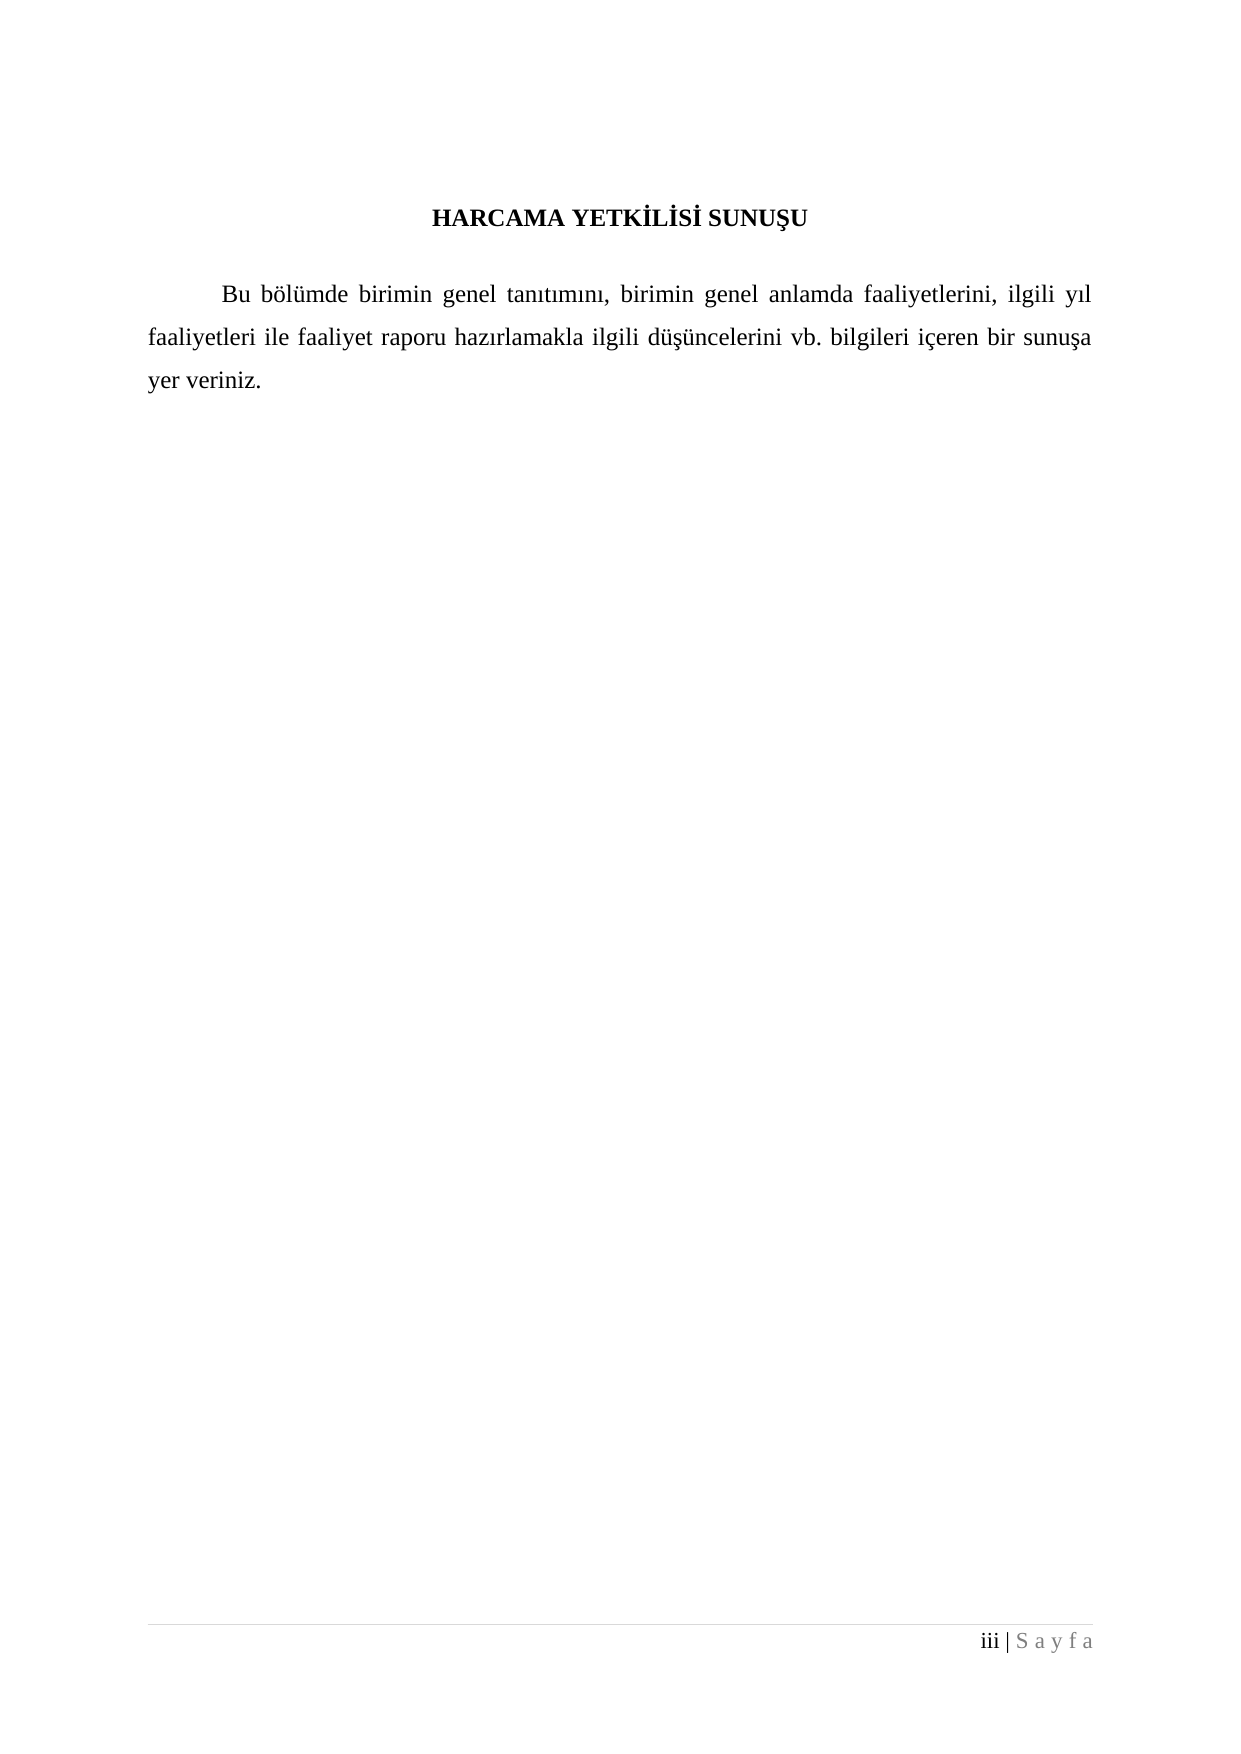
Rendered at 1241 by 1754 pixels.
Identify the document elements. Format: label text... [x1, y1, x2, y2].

subtitle HARCAMA YETKİLİSİ SUNUŞU [148, 203, 1093, 232]
text Bu bölümde birimin genel tanıtımını, birimin genel anlamda faaliyetlerini, ilgili yıl faaliyetleri ile faaliyet raporu hazırlamakla ilgili düşüncelerini vb. bilgileri içeren bir sunuşa yer veriniz. [148, 279, 1093, 394]
